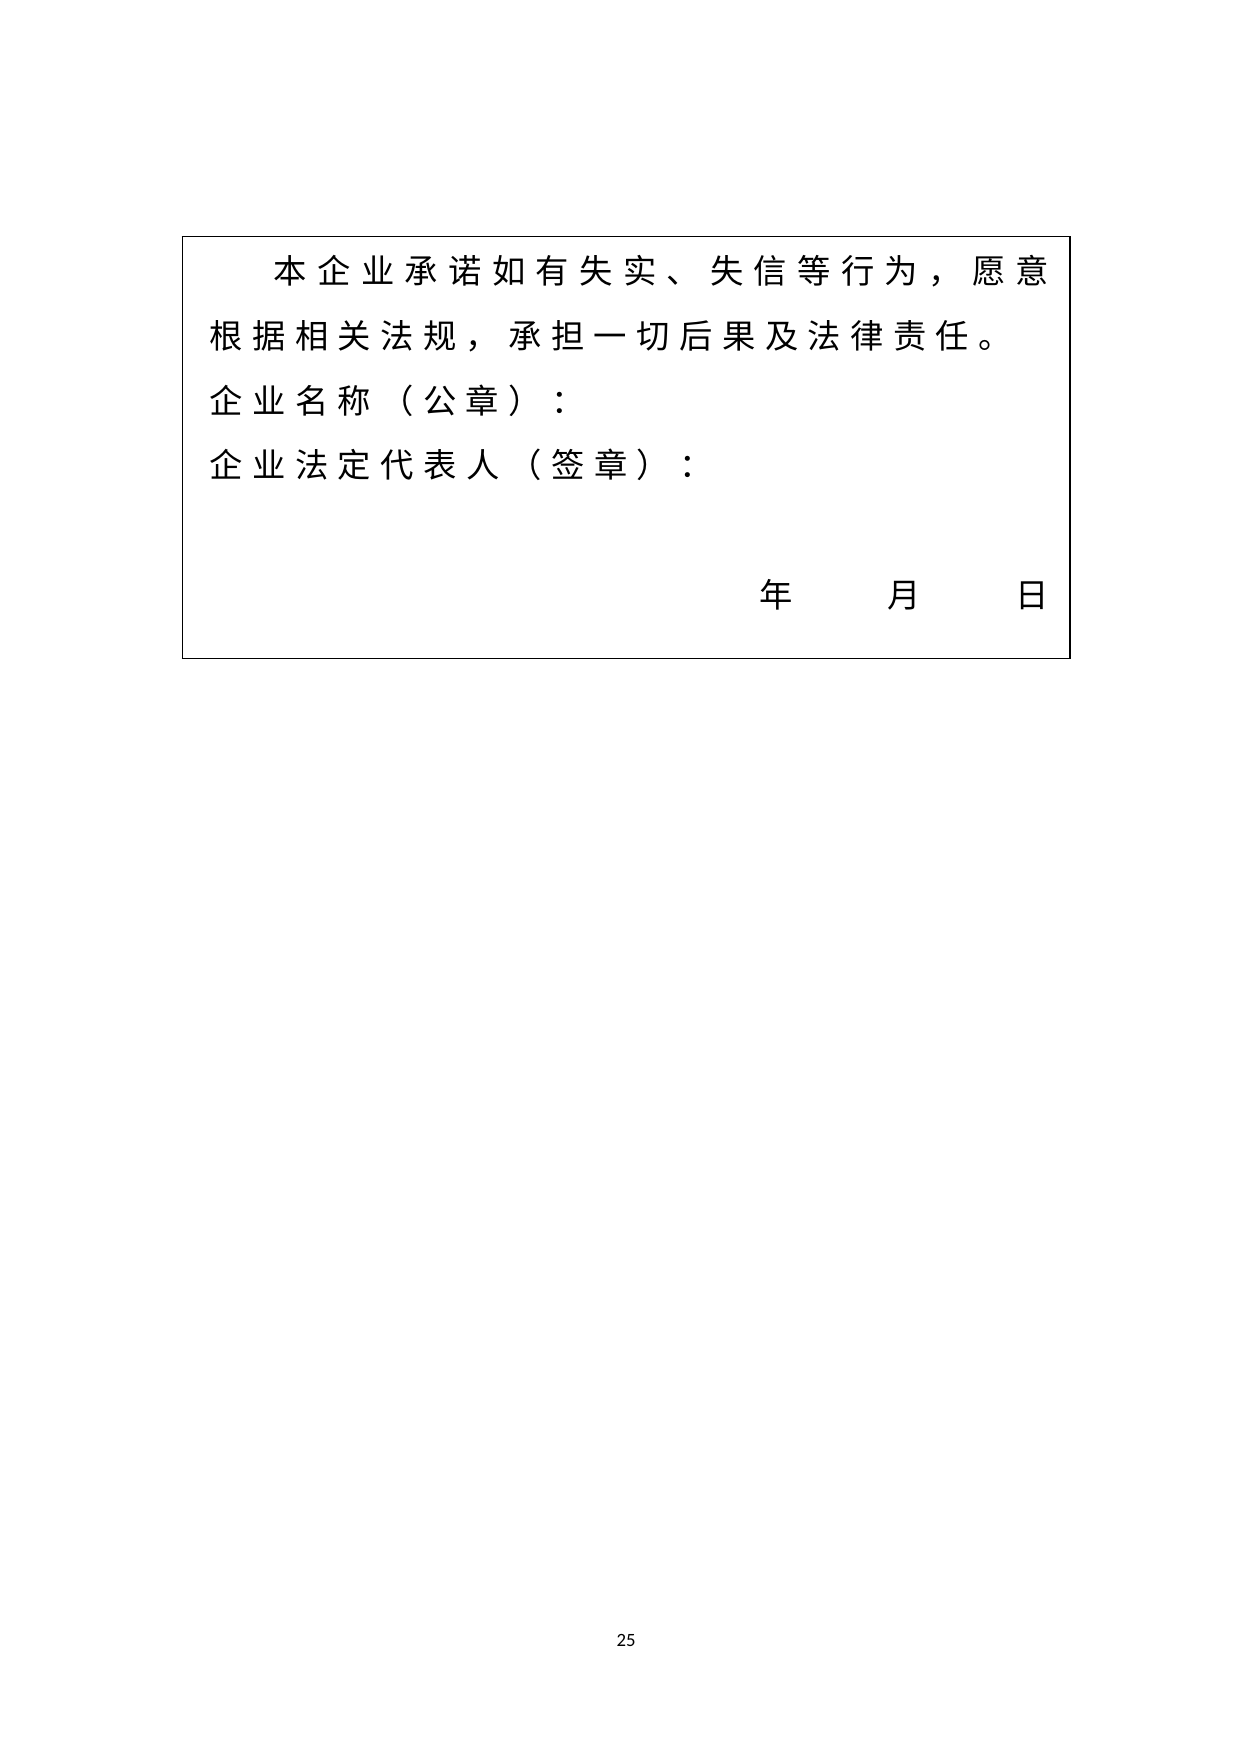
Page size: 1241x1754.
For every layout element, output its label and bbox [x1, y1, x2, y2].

table_header [183, 237, 1069, 657]
